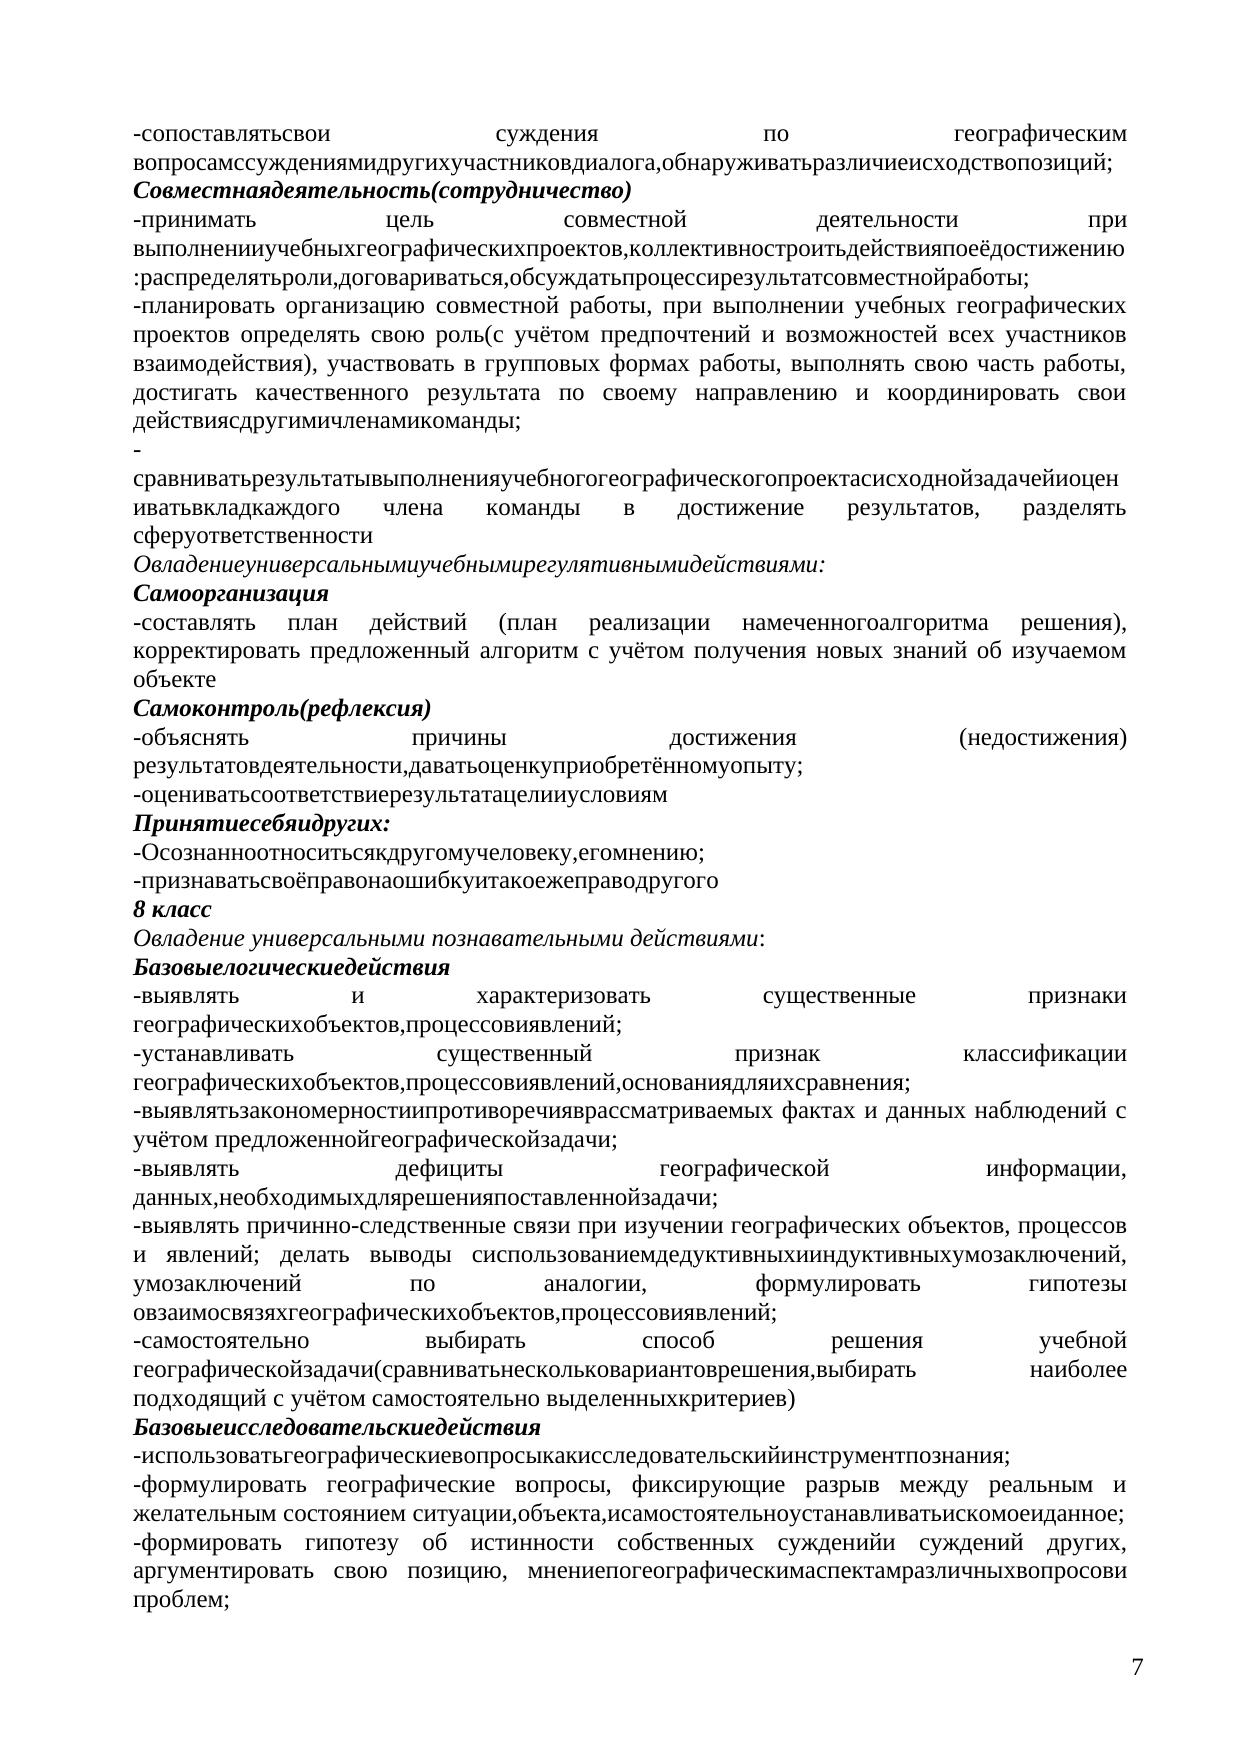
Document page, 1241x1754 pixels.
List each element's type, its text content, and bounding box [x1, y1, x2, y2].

text -устанавливать существенный признак классификации географическихобъектов,процессовиявлений,основаниядляихсравнения; [133, 1038, 1128, 1096]
text -составлять план действий (план реализации намеченногоалгоритма решения), корректировать предложенный алгоритм с учётом получения новых знаний об изучаемом объекте [133, 607, 1128, 693]
text -выявлять и характеризовать существенные признаки географическихобъектов,процессовиявлений; [133, 981, 1128, 1038]
text -принимать цель совместной деятельности при выполненииучебныхгеографическихпроектов,коллективностроитьдействияпоеёдостижению:распределятьроли,договариваться,обсуждатьпроцессирезультатсовместнойработы; [133, 204, 1128, 291]
text -Осознанноотноситьсякдругомучеловеку,егомнению; [133, 837, 1144, 866]
text Базовыелогическиедействия [133, 952, 1144, 981]
text -объяснять причины достижения (недостижения) результатовдеятельности,даватьоценкуприобретённомуопыту; [133, 722, 1128, 779]
text Самоорганизация [133, 578, 1144, 607]
text -выявлять причинно-следственные связи при изучении географических объектов, процессов и явлений; делать выводы сиспользованиемдедуктивныхииндуктивныхумозаключений, умозаключений по аналогии, формулировать гипотезы овзаимосвязяхгеографическихобъектов,процессовиявлений; [133, 1211, 1128, 1326]
text -использоватьгеографическиевопросыкакисследовательскийинструментпознания; [133, 1441, 1128, 1469]
text Совместнаядеятельность(сотрудничество) [133, 176, 1144, 204]
text -самостоятельно выбирать способ решения учебной географическойзадачи(сравниватьнескольковариантоврешения,выбирать наиболее подходящий с учётом самостоятельно выделенныхкритериев) [133, 1326, 1128, 1412]
text Самоконтроль(рефлексия) [133, 693, 1144, 722]
text -формулировать географические вопросы, фиксирующие разрыв между реальным и желательным состоянием ситуации,объекта,исамостоятельноустанавливатьискомоеиданное; [133, 1469, 1128, 1527]
text -признаватьсвоёправонаошибкуитакоежеправодругого [133, 866, 1144, 894]
text 8 класс [133, 894, 1144, 923]
text Базовыеисследовательскиедействия [133, 1412, 1144, 1441]
text Принятиесебяидругих: [133, 808, 1144, 837]
text -оцениватьсоответствиерезультатацелииусловиям [133, 779, 1144, 808]
text -выявлять дефициты географической информации, данных,необходимыхдлярешенияпоставленнойзадачи; [133, 1153, 1128, 1211]
text Овладение универсальными познавательными действиями: [133, 923, 1144, 952]
text -сравниватьрезультатывыполненияучебногогеографическогопроектасисходнойзадачейиоцениватьвкладкаждого члена команды в достижение результатов, разделять сферуответственности [133, 434, 1128, 549]
text -планировать организацию совместной работы, при выполнении учебных географических проектов определять свою роль(с учётом предпочтений и возможностей всех участников взаимодействия), участвовать в групповых формах работы, выполнять свою часть работы, достигать качественного результата по своему направлению и координировать свои действиясдругимичленамикоманды; [133, 291, 1128, 434]
text -выявлятьзакономерностиипротиворечияврассматриваемых фактах и данных наблюдений с учётом предложеннойгеографическойзадачи; [133, 1096, 1128, 1153]
text Овладениеуниверсальнымиучебнымирегулятивнымидействиями: [133, 549, 1144, 578]
text -формировать гипотезу об истинности собственных сужденийи суждений других, аргументировать свою позицию, мнениепогеографическимаспектамразличныхвопросови проблем; [133, 1527, 1128, 1613]
text -сопоставлятьсвои суждения по географическим вопросамссуждениямидругихучастниковдиалога,обнаруживатьразличиеисходствопозиций; [133, 118, 1128, 176]
